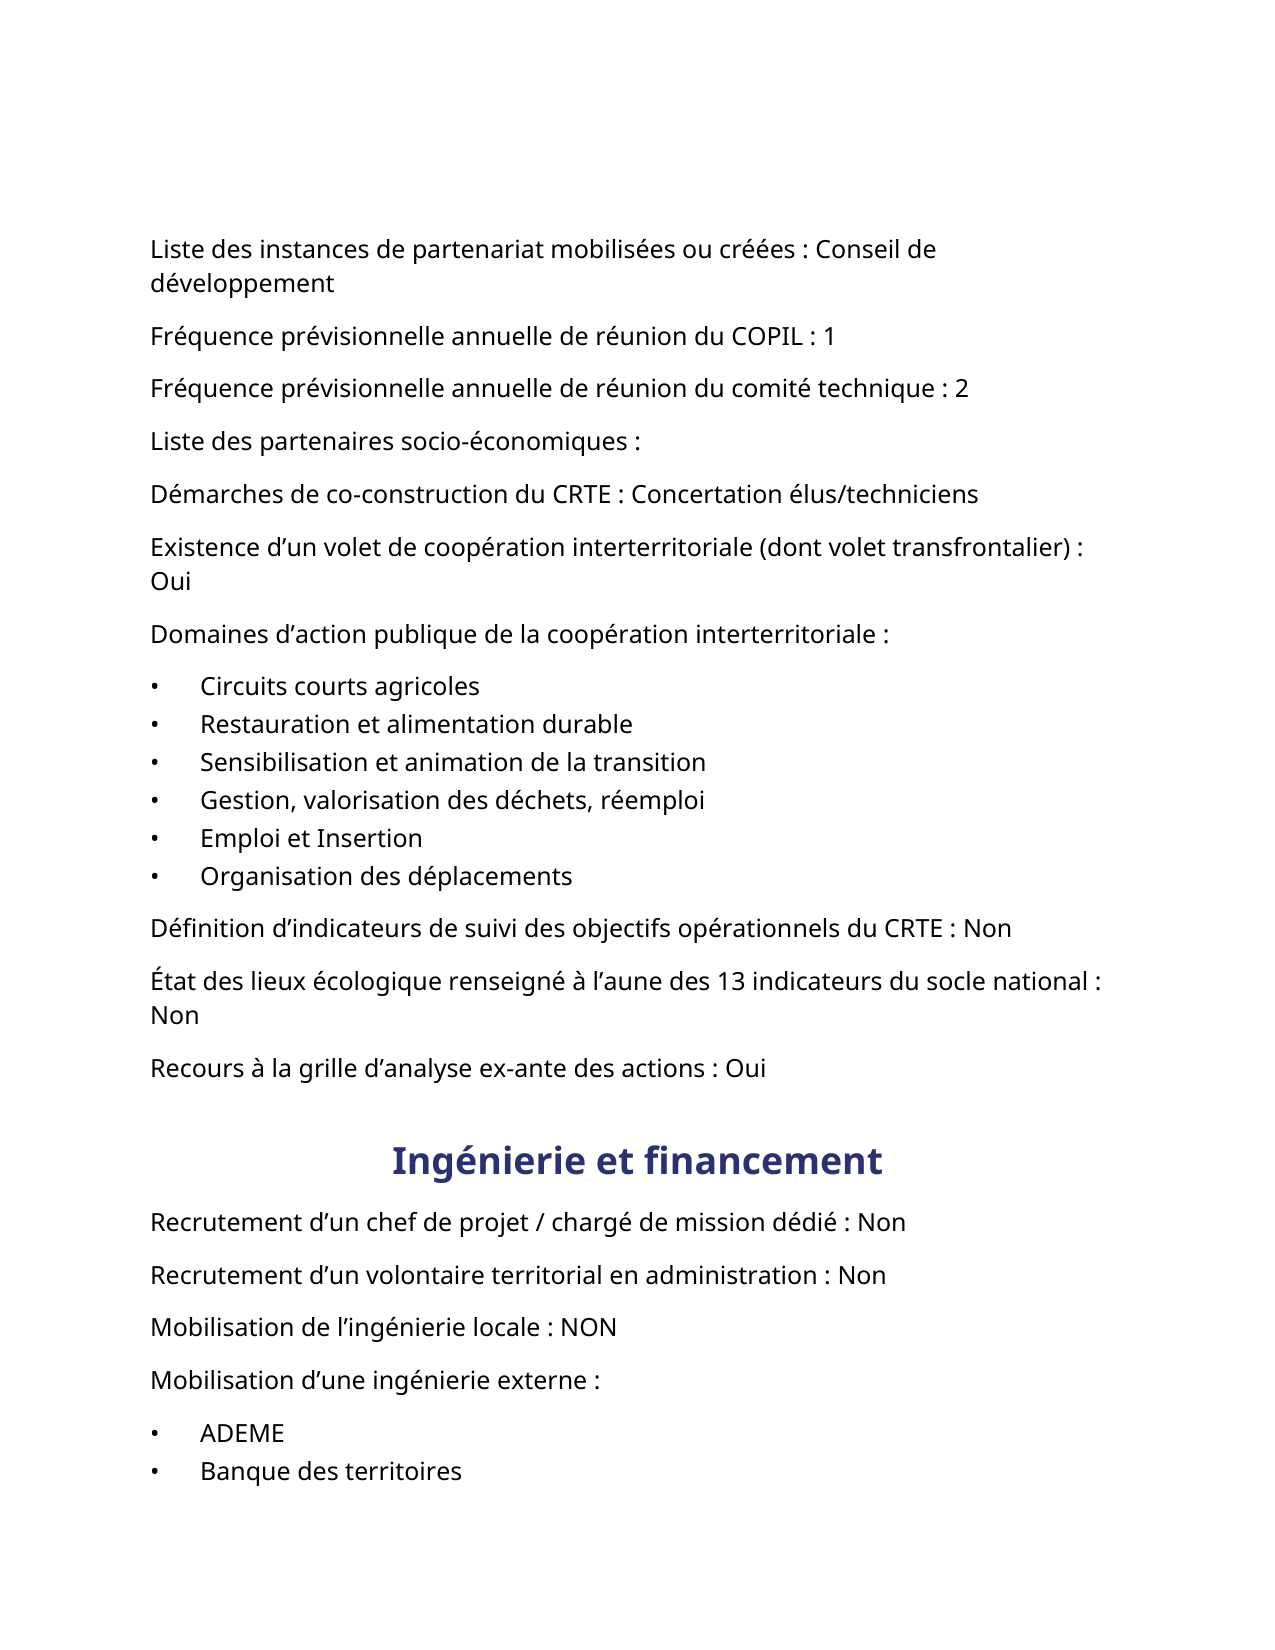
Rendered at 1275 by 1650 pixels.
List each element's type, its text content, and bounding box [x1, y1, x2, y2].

list ADEME [150, 1416, 1125, 1450]
text Domaines d’action publique de la coopération interterritoriale : [150, 616, 1125, 650]
text Fréquence prévisionnelle annuelle de réunion du COPIL : 1 [150, 318, 1125, 352]
list Organisation des déplacements [150, 858, 1125, 892]
list Circuits courts agricoles [150, 669, 1125, 703]
list Emploi et Insertion [150, 820, 1125, 854]
list Sensibilisation et animation de la transition [150, 745, 1125, 779]
text Mobilisation de l’ingénierie locale : NON [150, 1310, 1125, 1344]
text Recrutement d’un chef de projet / chargé de mission dédié : Non [150, 1204, 1125, 1238]
text Liste des instances de partenariat mobilisées ou créées : Conseil de développement [150, 231, 1125, 299]
text Démarches de co-construction du CRTE : Concertation élus/techniciens [150, 477, 1125, 511]
text Mobilisation d’une ingénierie externe : [150, 1363, 1125, 1397]
text Recrutement d’un volontaire territorial en administration : Non [150, 1257, 1125, 1291]
list Gestion, valorisation des déchets, réemploi [150, 782, 1125, 817]
text Fréquence prévisionnelle annuelle de réunion du comité technique : 2 [150, 371, 1125, 405]
list Restauration et alimentation durable [150, 707, 1125, 741]
text État des lieux écologique renseigné à l’aune des 13 indicateurs du socle national : Non [150, 964, 1125, 1032]
text Liste des partenaires socio-économiques : [150, 424, 1125, 458]
text Existence d’un volet de coopération interterritoriale (dont volet transfrontalier) : Oui [150, 529, 1125, 597]
subtitle Ingénierie et financement [150, 1135, 1125, 1186]
list Banque des territoires [150, 1453, 1125, 1488]
text Recours à la grille d’analyse ex-ante des actions : Oui [150, 1051, 1125, 1085]
text Définition d’indicateurs de suivi des objectifs opérationnels du CRTE : Non [150, 911, 1125, 945]
